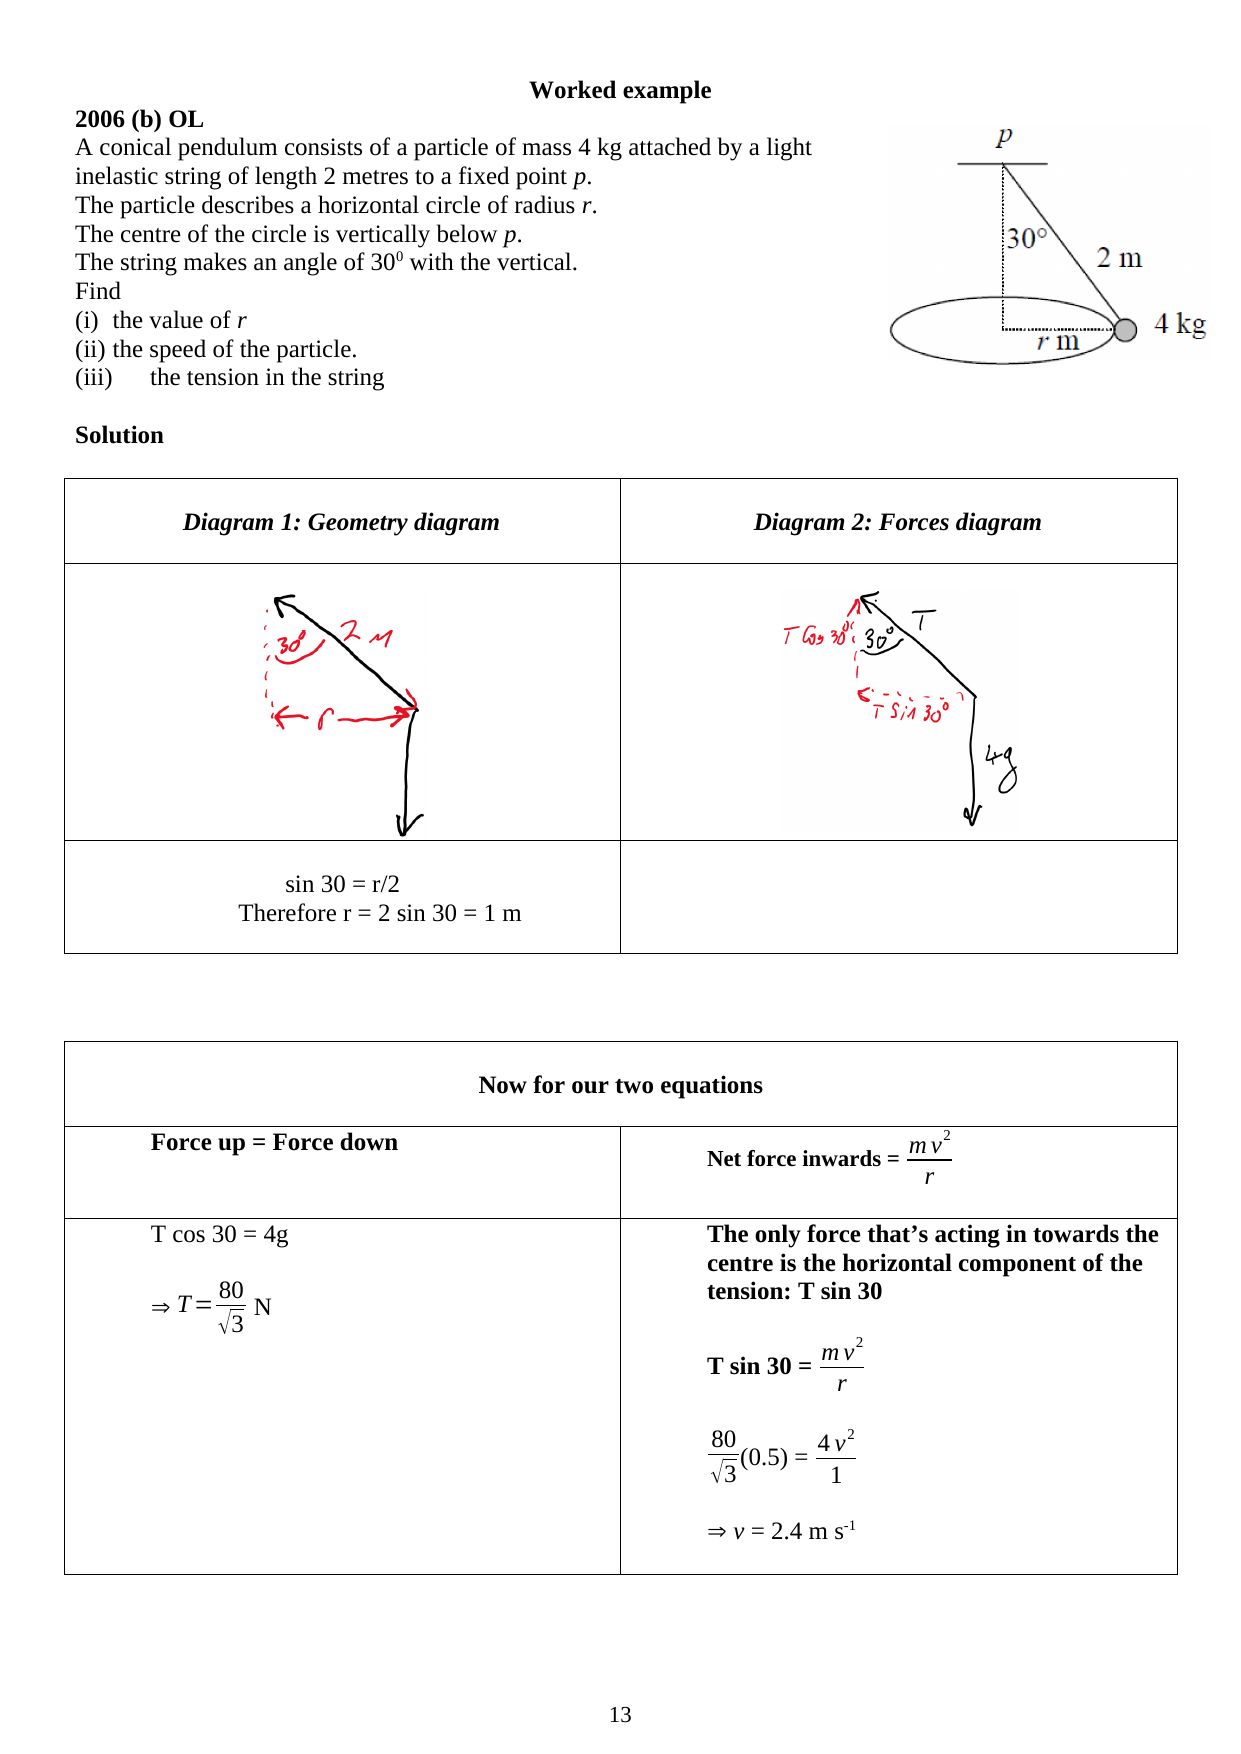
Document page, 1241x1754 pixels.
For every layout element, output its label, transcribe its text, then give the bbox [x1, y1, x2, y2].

picture [778, 589, 1020, 831]
text The centre of the circle is vertically below p. [75, 219, 882, 247]
text Worked example [75, 75, 1165, 104]
table_header Diagram 2: Forces diagram [621, 479, 1177, 562]
picture [256, 589, 428, 840]
list the speed of the particle. [75, 334, 882, 362]
text Solution [75, 420, 1165, 449]
table_cell The only force that’s acting in towards the centre is the horizontal component of the tension: T sin 30 T sin 30 = (0.5) = v = 2.4 m s-1 [621, 1219, 1177, 1574]
table_cell [621, 841, 1177, 953]
table_cell Net force inwards = [621, 1127, 1177, 1218]
text 2006 (b) OL [75, 104, 1165, 132]
table_cell sin 30 = r/2 Therefore r = 2 sin 30 = 1 m [65, 841, 620, 953]
picture [882, 123, 1214, 366]
list the value of r [75, 305, 882, 334]
table_cell T cos 30 = 4g N [65, 1219, 620, 1574]
text The string makes an angle of 300 with the vertical. [75, 247, 882, 276]
table_cell [65, 564, 620, 840]
table_cell Force up = Force down [65, 1127, 620, 1218]
table_header Diagram 1: Geometry diagram [65, 479, 620, 562]
table_header Now for our two equations [65, 1042, 1177, 1126]
list the tension in the string [75, 362, 1165, 391]
text The particle describes a horizontal circle of radius r. [75, 190, 882, 219]
text Find [75, 276, 882, 305]
text A conical pendulum consists of a particle of mass 4 kg attached by a light inelastic string of length 2 metres to a fixed point p. [75, 132, 882, 190]
table_cell [621, 564, 1177, 840]
